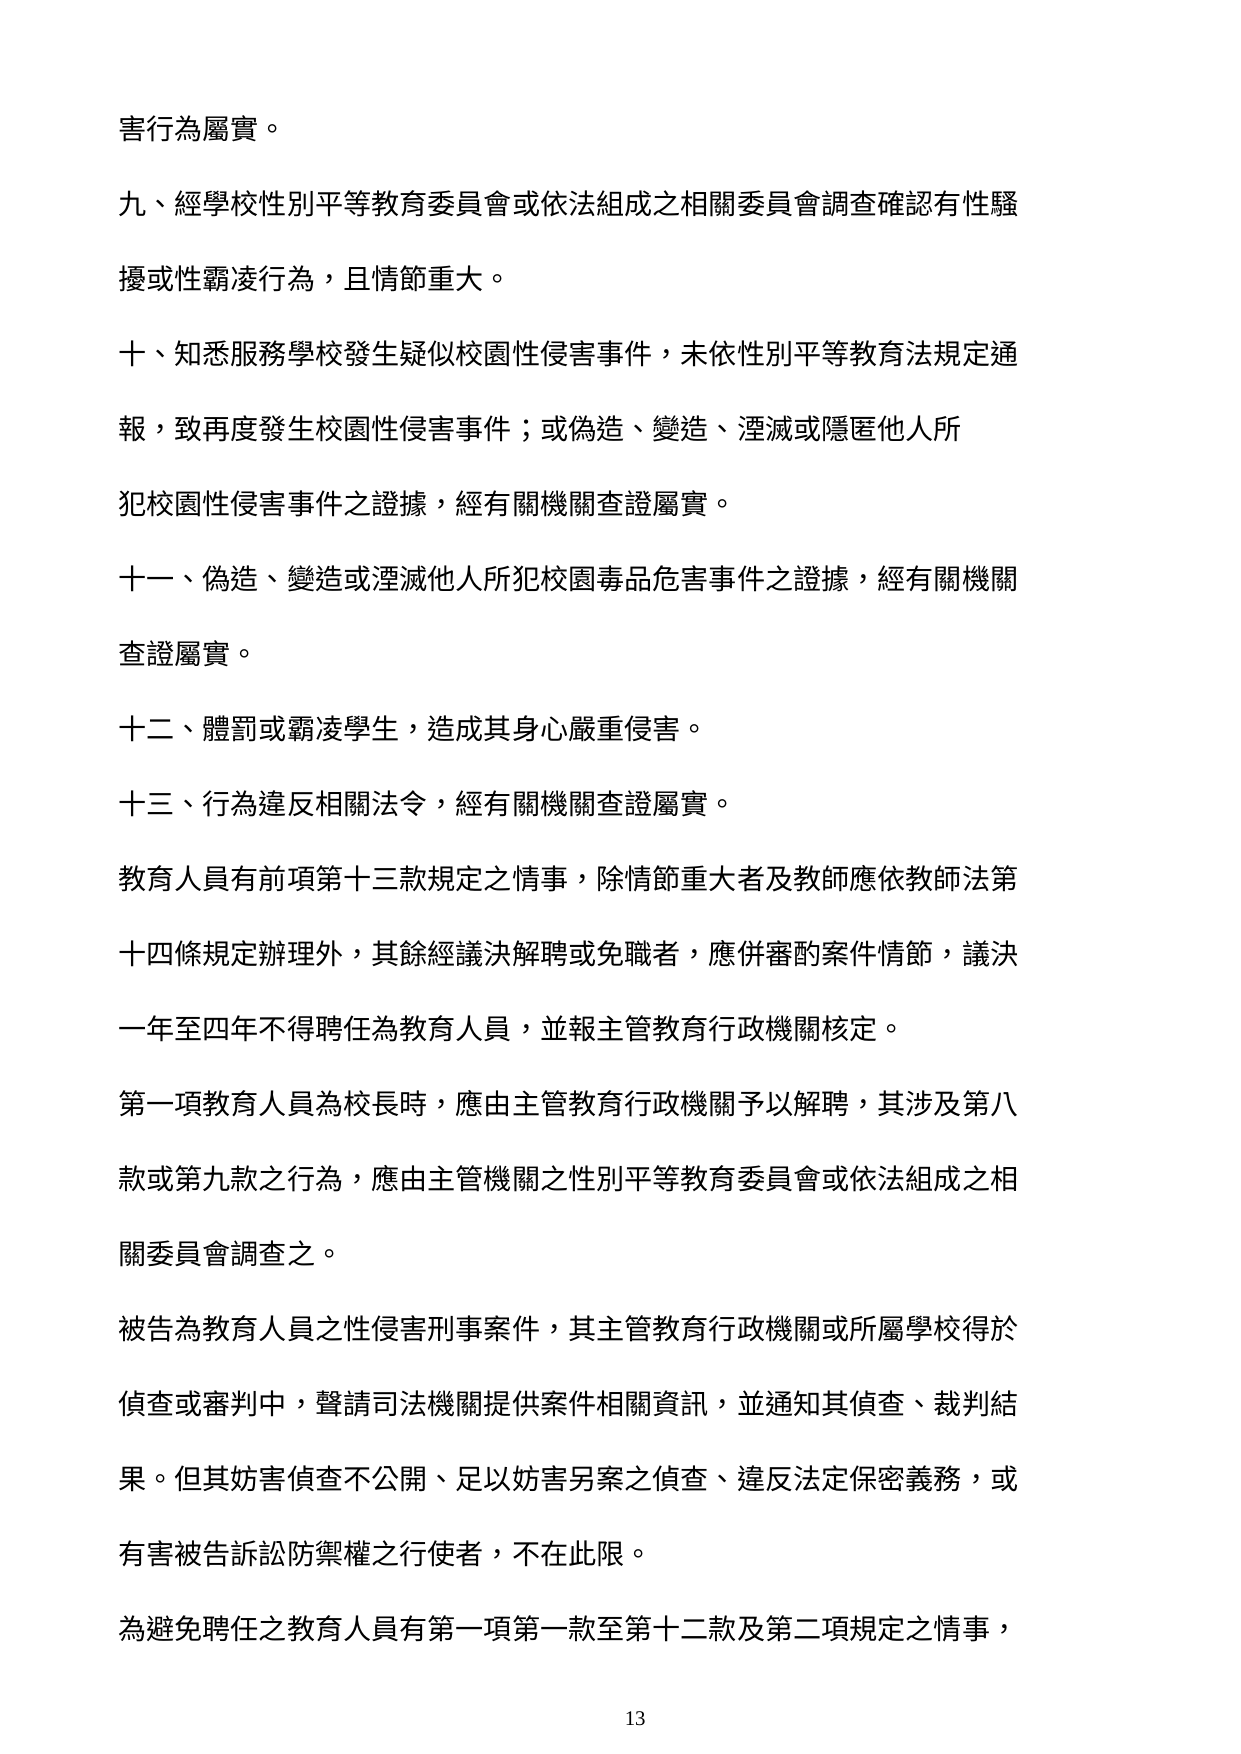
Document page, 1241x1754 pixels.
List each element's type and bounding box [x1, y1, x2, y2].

text [118, 89, 1152, 1664]
